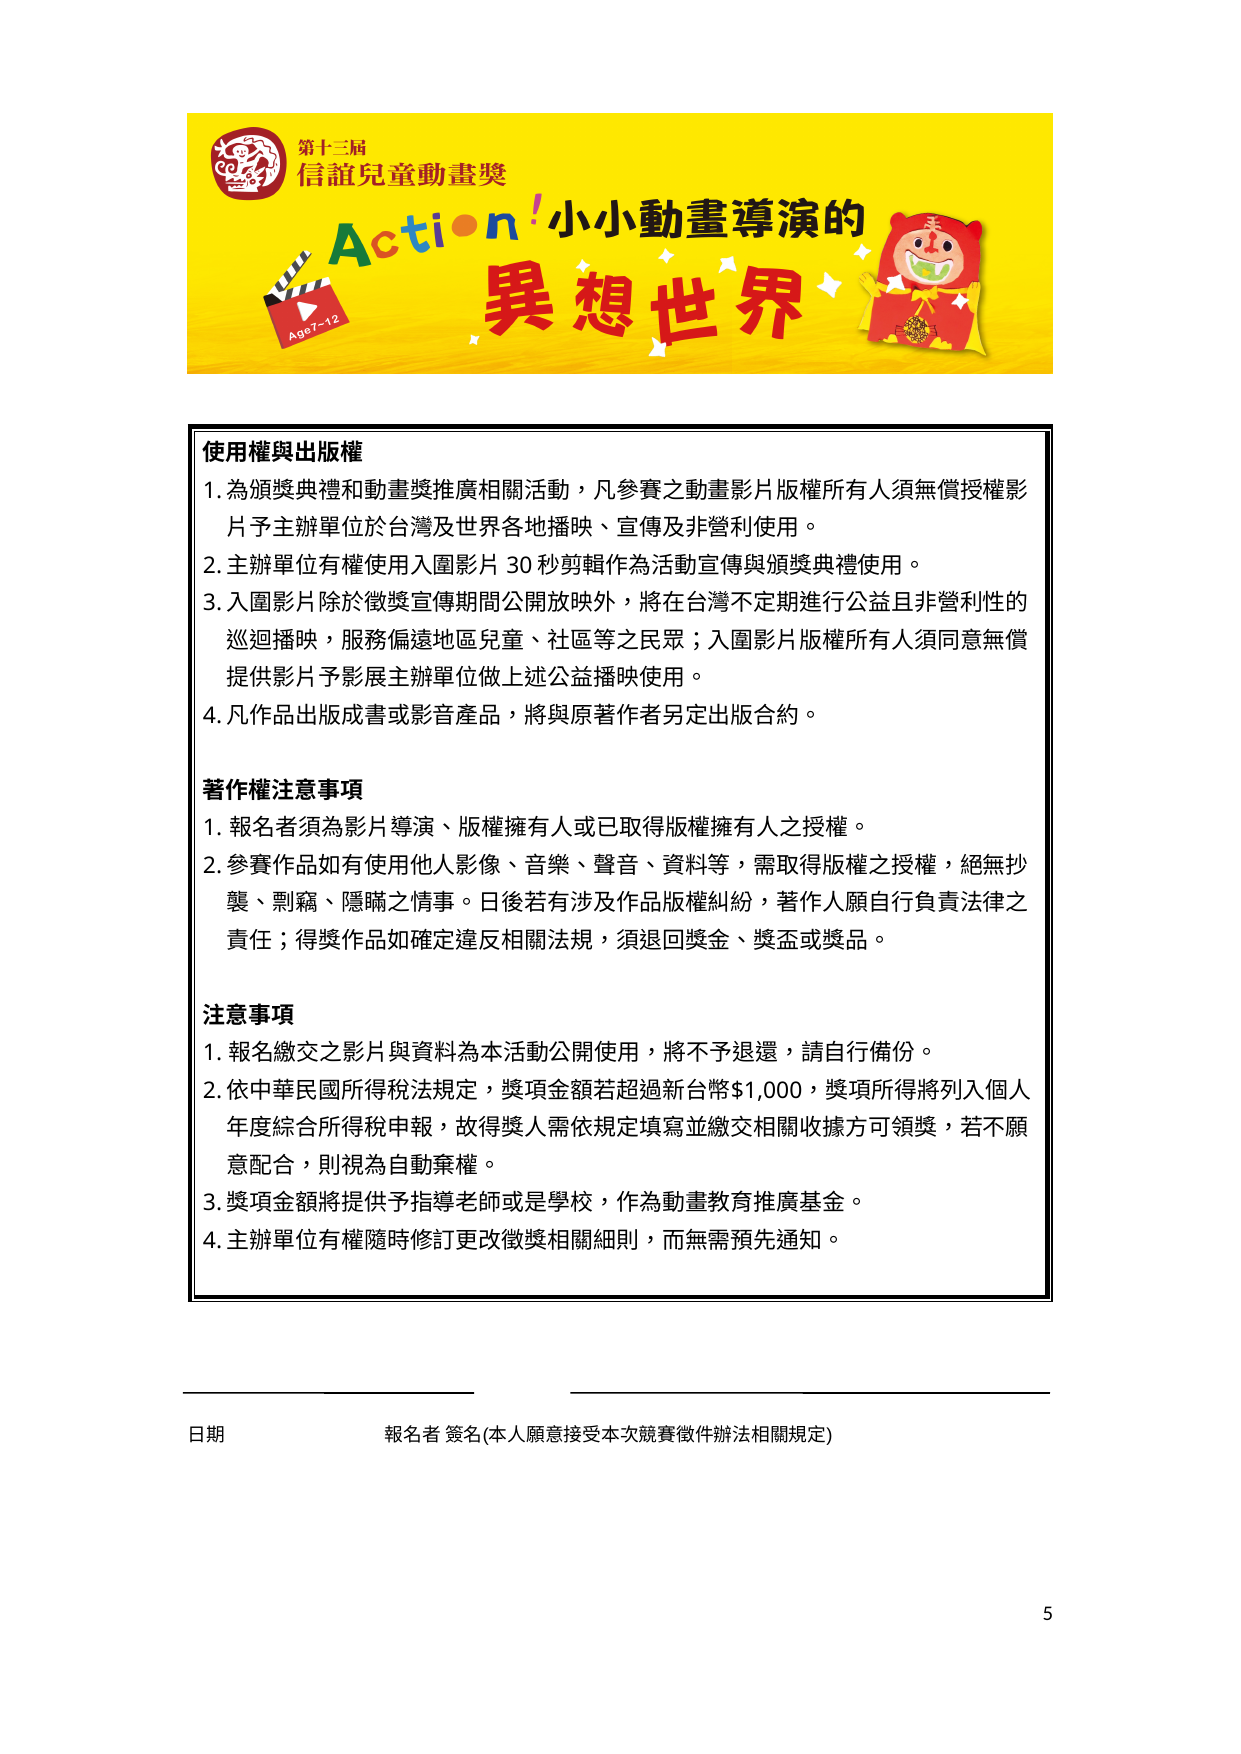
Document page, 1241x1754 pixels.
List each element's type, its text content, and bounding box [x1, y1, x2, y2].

table_header 使用權與出版權 為頒獎典禮和動畫獎推廣相關活動，凡參賽之動畫影片版權所有人須無償授權影片予主辦單位於台灣及世界各地播映、宣傳及非營利使用。 主辦單位有權使用入圍影片30秒剪輯作為活動宣傳與頒獎典禮使用。 入圍影片除於徵獎宣傳期間公開放映外，將在台灣不定期進行公益且非營利性的巡迴播映，服務偏遠地區兒童、社區等之民眾；入圍影片版權所有人須同意無償提供影片予影展主辦單位做上述公益播映使用。 凡作品出版成書或影音產品，將與原著作者另定出版合約。 著作權注意事項 報名者須為影片導演、版權擁有人或已取得版權擁有人之授權。 參賽作品如有使用他人影像、音樂、聲音、資料等，需取得版權之授權，絕無抄襲、剽竊、隱瞞之情事。日後若有涉及作品版權糾紛，著作人願自行負責法律之責任；得獎作品如確定違反相關法規，須退回獎金、獎盃或獎品。 注意事項 報名繳交之影片與資料為本活動公開使用，將不予退還，請自行備份。 依中華民國所得稅法規定，獎項金額若超過新台幣$1,000，獎項所得將列入個人年度綜合所得稅申報，故得獎人需依規定填寫並繳交相關收據方可領獎，若不願意配合，則視為自動棄權。 獎項金額將提供予指導老師或是學校，作為動畫教育推廣基金。 主辦單位有權隨時修訂更改徵獎相關細則，而無需預先通知。 [195, 432, 1045, 1294]
text 日期 報名者 簽名(本人願意接受本次競賽徵件辦法相關規定) [187, 1415, 1053, 1452]
picture [187, 113, 1053, 374]
